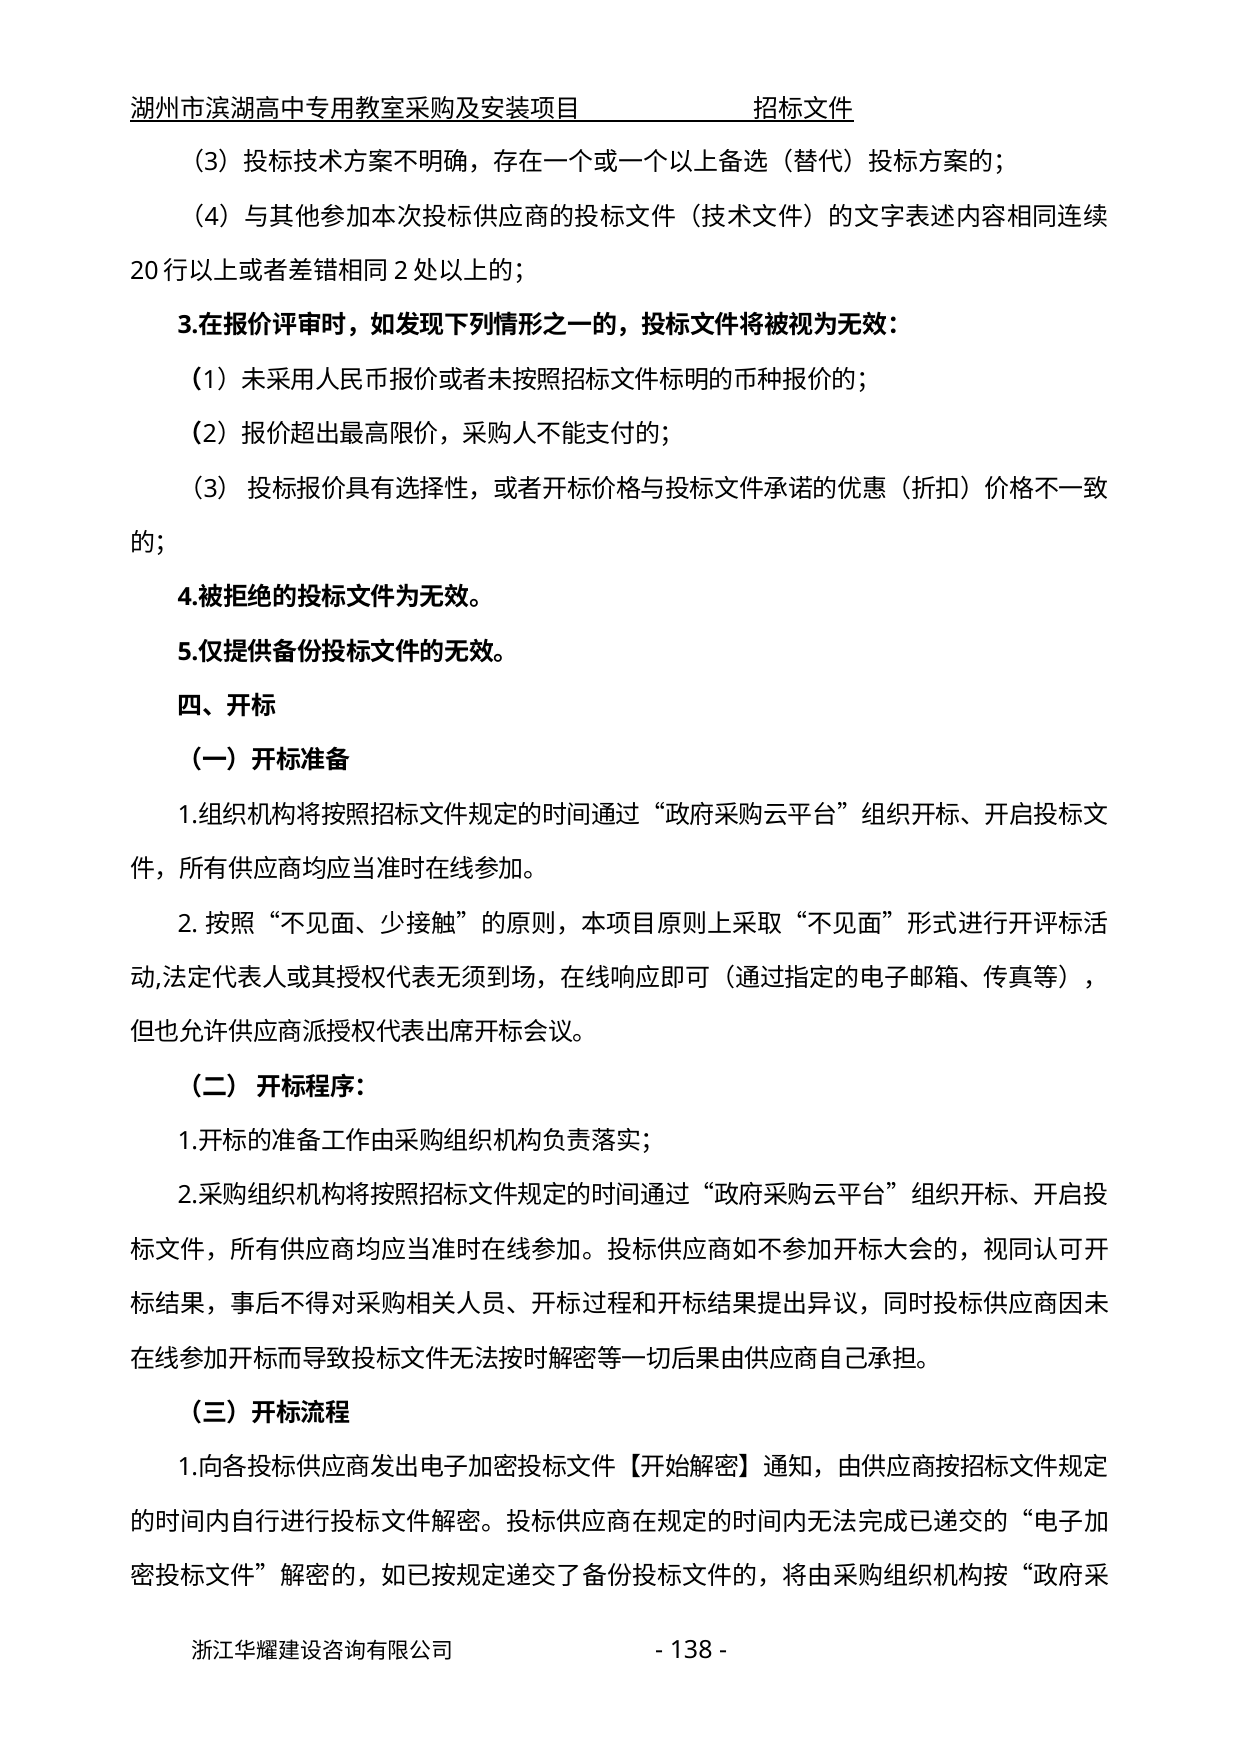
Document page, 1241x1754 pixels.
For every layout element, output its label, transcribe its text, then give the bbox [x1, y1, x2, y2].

text 4.被拒绝的投标文件为无效。 [130, 577, 1110, 613]
text （一）开标准备 [130, 740, 1110, 776]
text 2.采购组织机构将按照招标文件规定的时间通过“政府采购云平台”组织开标、开启投标文件，所有供应商均应当准时在线参加。投标供应商如不参加开标大会的，视同认可开标结果，事后不得对采购相关人员、开标过程和开标结果提出异议，同时投标供应商因未在线参加开标而导致投标文件无法按时解密等一切后果由供应商自己承担。 [130, 1175, 1110, 1374]
text 5.仅提供备份投标文件的无效。 [130, 631, 1110, 667]
text （2）报价超出最高限价，采购人不能支付的； [130, 414, 1110, 450]
text （3）投标技术方案不明确，存在一个或一个以上备选（替代）投标方案的； [130, 142, 1110, 178]
text （三）开标流程 [130, 1392, 1110, 1429]
text （3） 投标报价具有选择性，或者开标价格与投标文件承诺的优惠（折扣）价格不一致的； [130, 468, 1110, 559]
text 四、开标 [130, 686, 1110, 722]
text 2. 按照“不见面、少接触”的原则，本项目原则上采取“不见面”形式进行开评标活动,法定代表人或其授权代表无须到场，在线响应即可（通过指定的电子邮箱、传真等），但也允许供应商派授权代表出席开标会议。 [130, 903, 1110, 1048]
text （二） 开标程序： [130, 1066, 1110, 1102]
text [130, 1447, 1110, 1592]
text 1.组织机构将按照招标文件规定的时间通过“政府采购云平台”组织开标、开启投标文件，所有供应商均应当准时在线参加。 [130, 794, 1110, 885]
text 3.在报价评审时，如发现下列情形之一的，投标文件将被视为无效： [130, 305, 1110, 341]
text （1）未采用人民币报价或者未按照招标文件标明的币种报价的； [130, 359, 1110, 396]
text （4）与其他参加本次投标供应商的投标文件（技术文件）的文字表述内容相同连续20行以上或者差错相同2处以上的； [130, 196, 1110, 287]
text 1.开标的准备工作由采购组织机构负责落实； [130, 1121, 1110, 1157]
